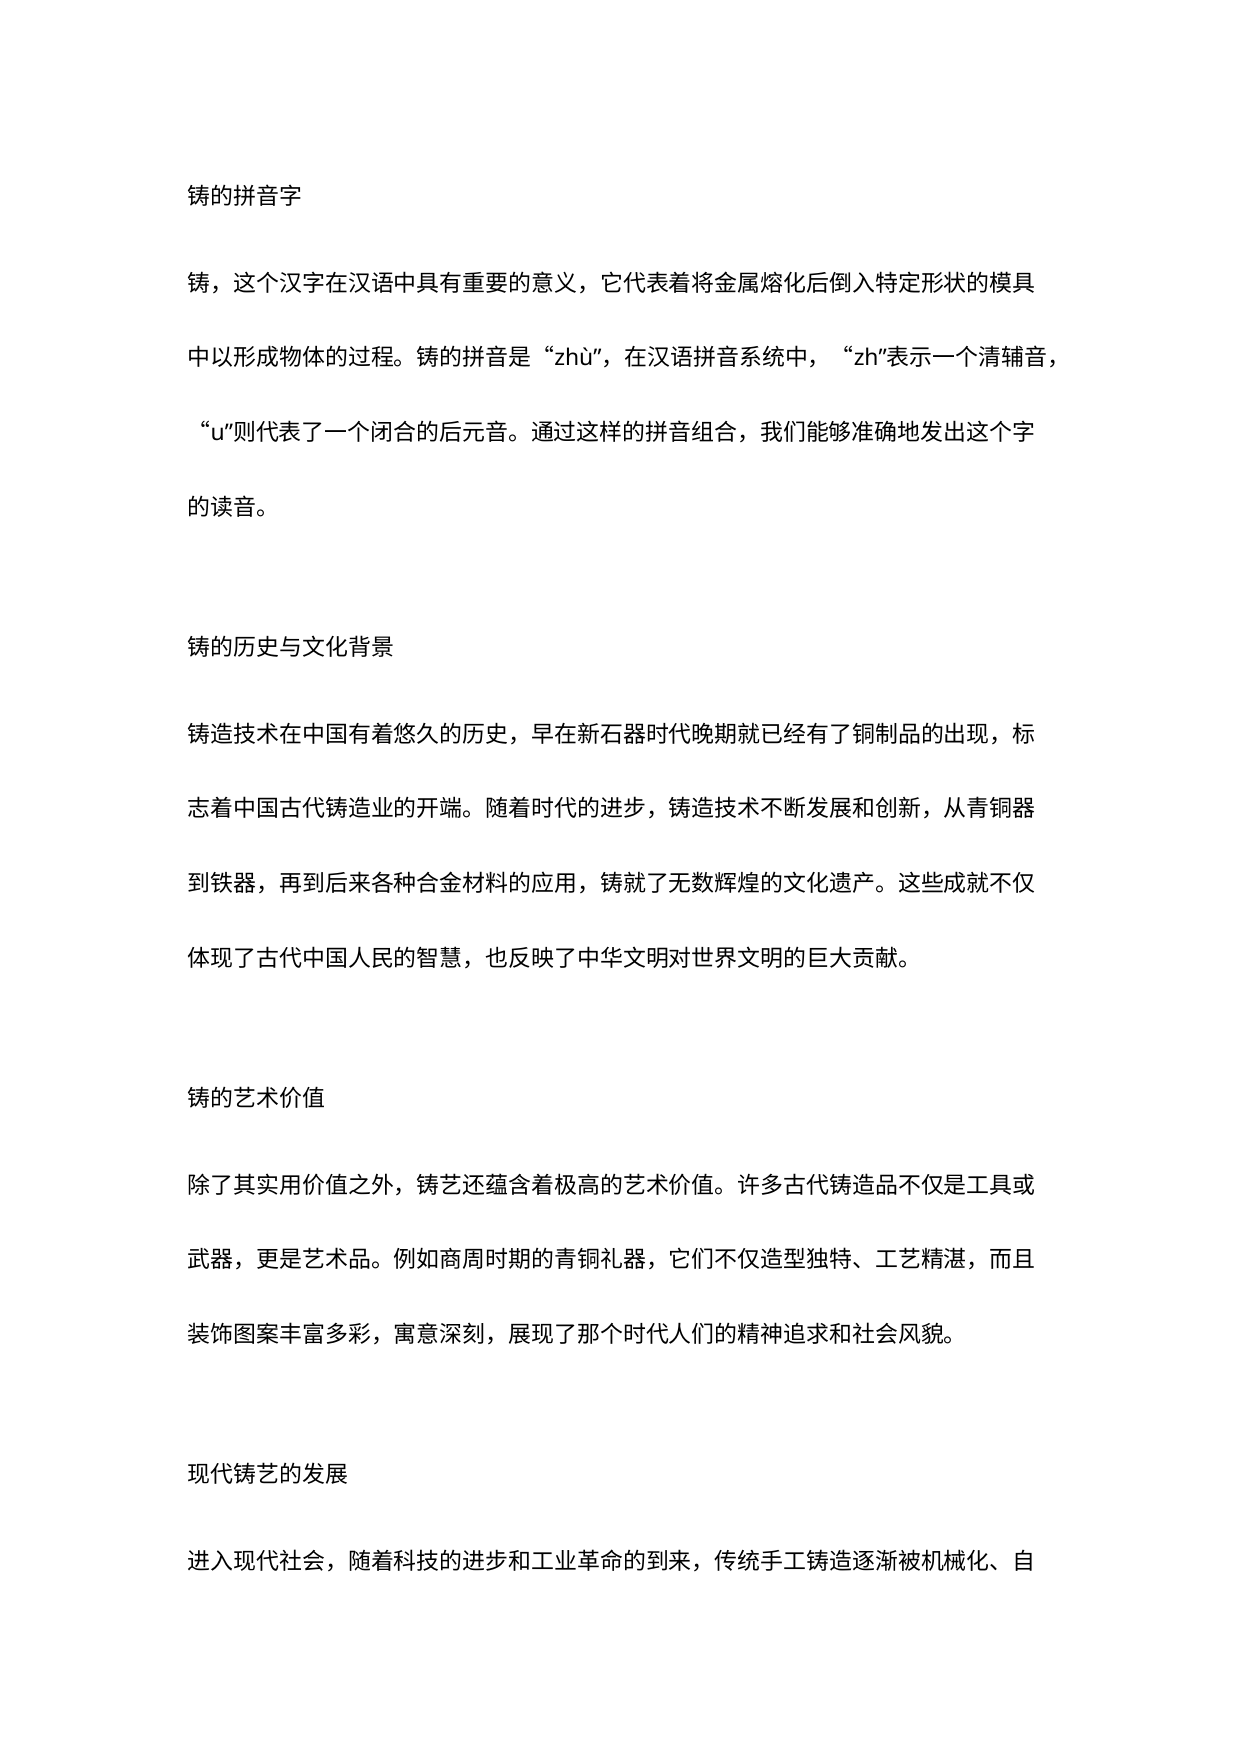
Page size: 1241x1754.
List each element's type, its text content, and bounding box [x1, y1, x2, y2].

text 铸的历史与文化背景 [187, 613, 1053, 678]
text 铸的艺术价值 [187, 1064, 1053, 1129]
text 铸的拼音字 [187, 162, 1053, 227]
text 除了其实用价值之外，铸艺还蕴含着极高的艺术价值。许多古代铸造品不仅是工具或武器，更是艺术品。例如商周时期的青铜礼器，它们不仅造型独特、工艺精湛，而且装饰图案丰富多彩，寓意深刻，展现了那个时代人们的精神追求和社会风貌。 [187, 1151, 1053, 1365]
text 现代铸艺的发展 [187, 1440, 1053, 1505]
text 铸，这个汉字在汉语中具有重要的意义，它代表着将金属熔化后倒入特定形状的模具中以形成物体的过程。铸的拼音是“zhù”，在汉语拼音系统中，“zh”表示一个清辅音，“u”则代表了一个闭合的后元音。通过这样的拼音组合，我们能够准确地发出这个字的读音。 [187, 248, 1053, 538]
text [187, 1527, 1053, 1592]
text 铸造技术在中国有着悠久的历史，早在新石器时代晚期就已经有了铜制品的出现，标志着中国古代铸造业的开端。随着时代的进步，铸造技术不断发展和创新，从青铜器到铁器，再到后来各种合金材料的应用，铸就了无数辉煌的文化遗产。这些成就不仅体现了古代中国人民的智慧，也反映了中华文明对世界文明的巨大贡献。 [187, 699, 1053, 989]
